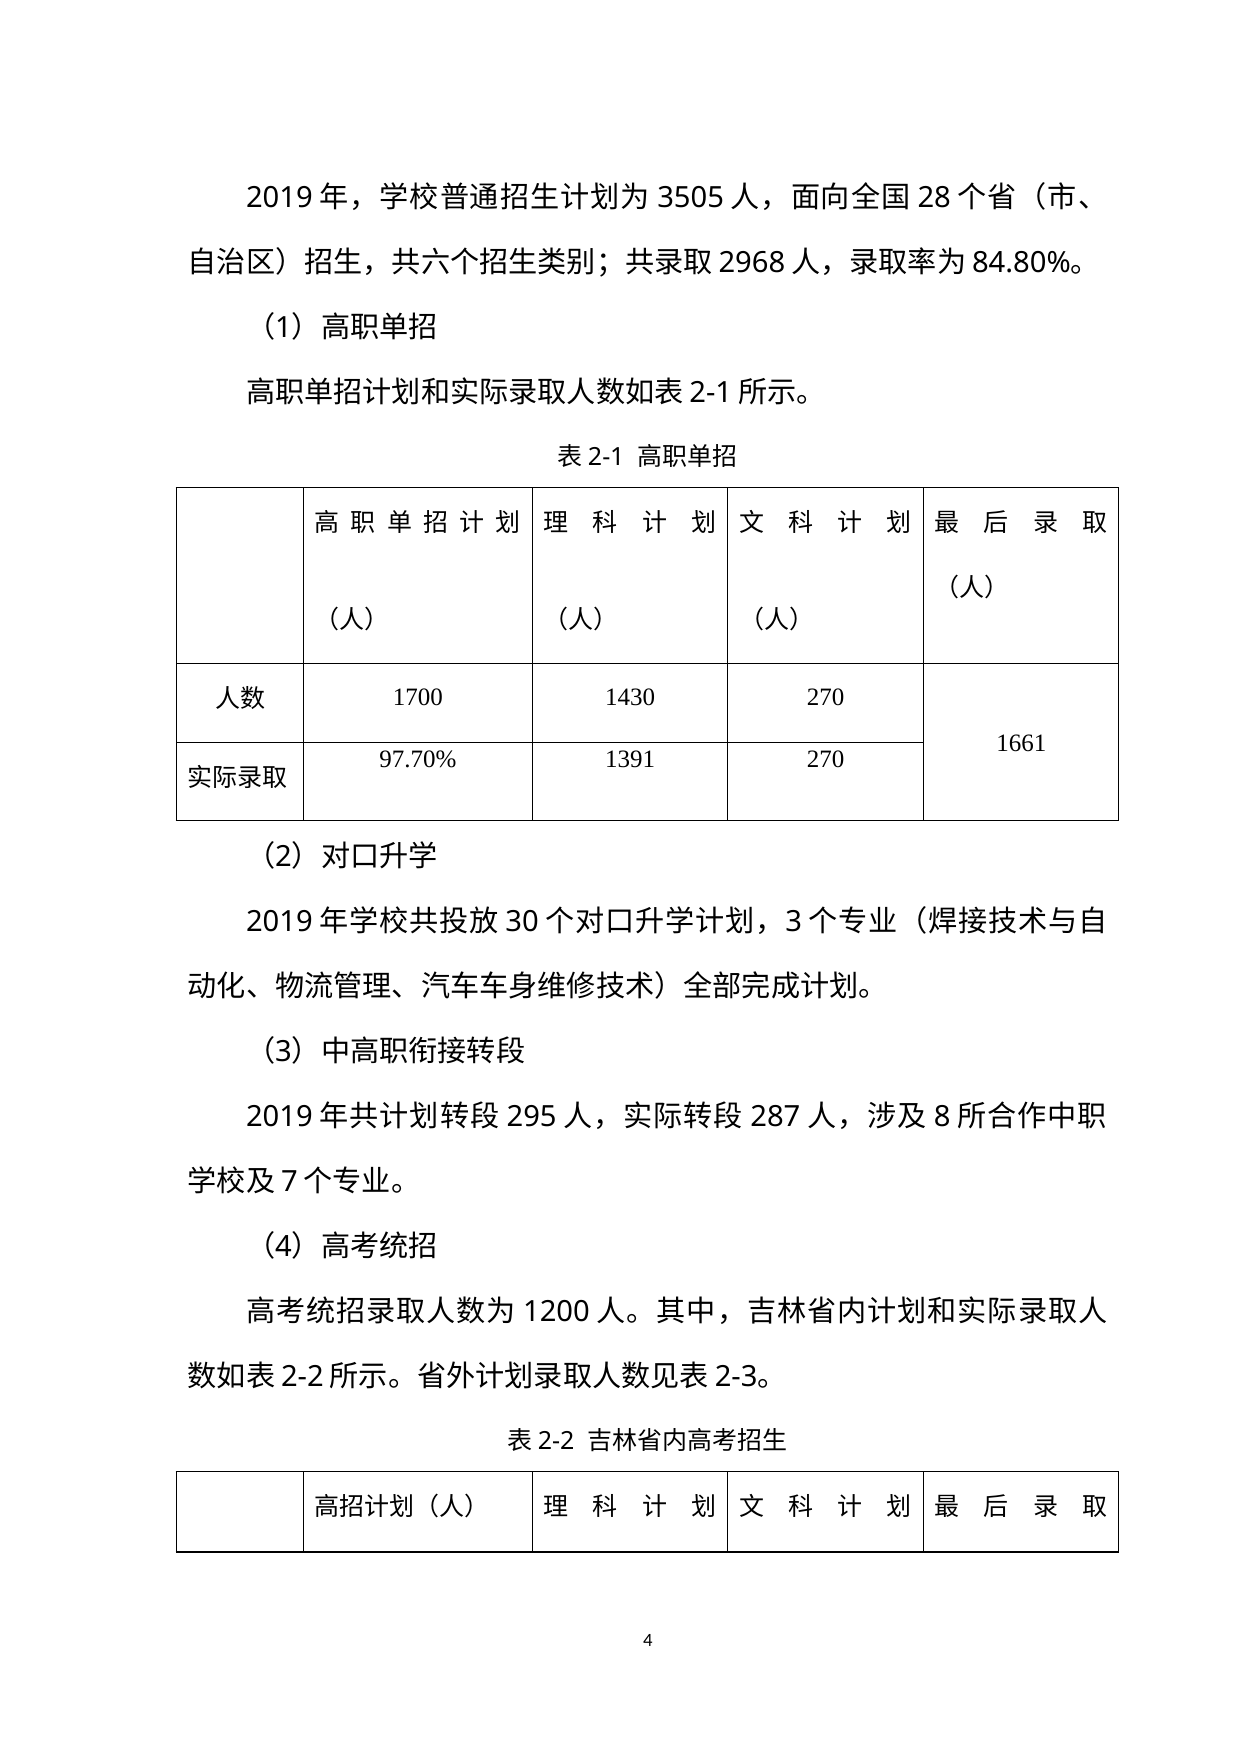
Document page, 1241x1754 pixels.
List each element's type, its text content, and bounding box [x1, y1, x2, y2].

text 表2-2 吉林省内高考招生 [187, 1406, 1107, 1471]
table_cell 1391 [533, 743, 727, 820]
table_cell 1700 [304, 664, 532, 742]
table_cell 270 [728, 664, 923, 742]
text （2）对口升学 [187, 821, 1107, 886]
text 2019年学校共投放30个对口升学计划，3个专业（焊接技术与自动化、物流管理、汽车车身维修技术）全部完成计划。 [187, 886, 1107, 1016]
table_header 理科计划（人） [533, 488, 727, 663]
text （4）高考统招 [187, 1211, 1107, 1276]
text 高职单招计划和实际录取人数如表2-1所示。 [187, 357, 1107, 422]
table_cell 1661 [924, 664, 1118, 820]
text 2019年，学校普通招生计划为3505人，面向全国28个省（市、自治区）招生，共六个招生类别；共录取2968人，录取率为84.80%。 [187, 162, 1107, 292]
table_cell 实际录取 [177, 743, 303, 820]
text （3）中高职衔接转段 [187, 1016, 1107, 1081]
table_header 文科计划（人） [728, 1472, 923, 1551]
text 2019年共计划转段295人，实际转段287人，涉及8所合作中职学校及7个专业。 [187, 1081, 1107, 1211]
table_header 文科计划（人） [728, 488, 923, 663]
table_header 理科计划（人） [533, 1472, 727, 1551]
table_header 高招计划（人） [304, 1472, 532, 1551]
table_header 最后录取（人） [924, 1472, 1118, 1551]
table_cell 97.70% [304, 743, 532, 820]
table_header [177, 488, 303, 663]
table_cell 人数 [177, 664, 303, 742]
text 高考统招录取人数为1200人。其中，吉林省内计划和实际录取人数如表2-2所示。省外计划录取人数见表2-3。 [187, 1276, 1107, 1406]
table_header 最后录取（人） [924, 488, 1118, 663]
table_cell 1430 [533, 664, 727, 742]
table_header 高职单招计划（人） [304, 488, 532, 663]
table_cell 270 [728, 743, 923, 820]
table_header [177, 1472, 303, 1551]
text 表2-1 高职单招 [187, 422, 1107, 487]
text （1）高职单招 [187, 292, 1107, 357]
